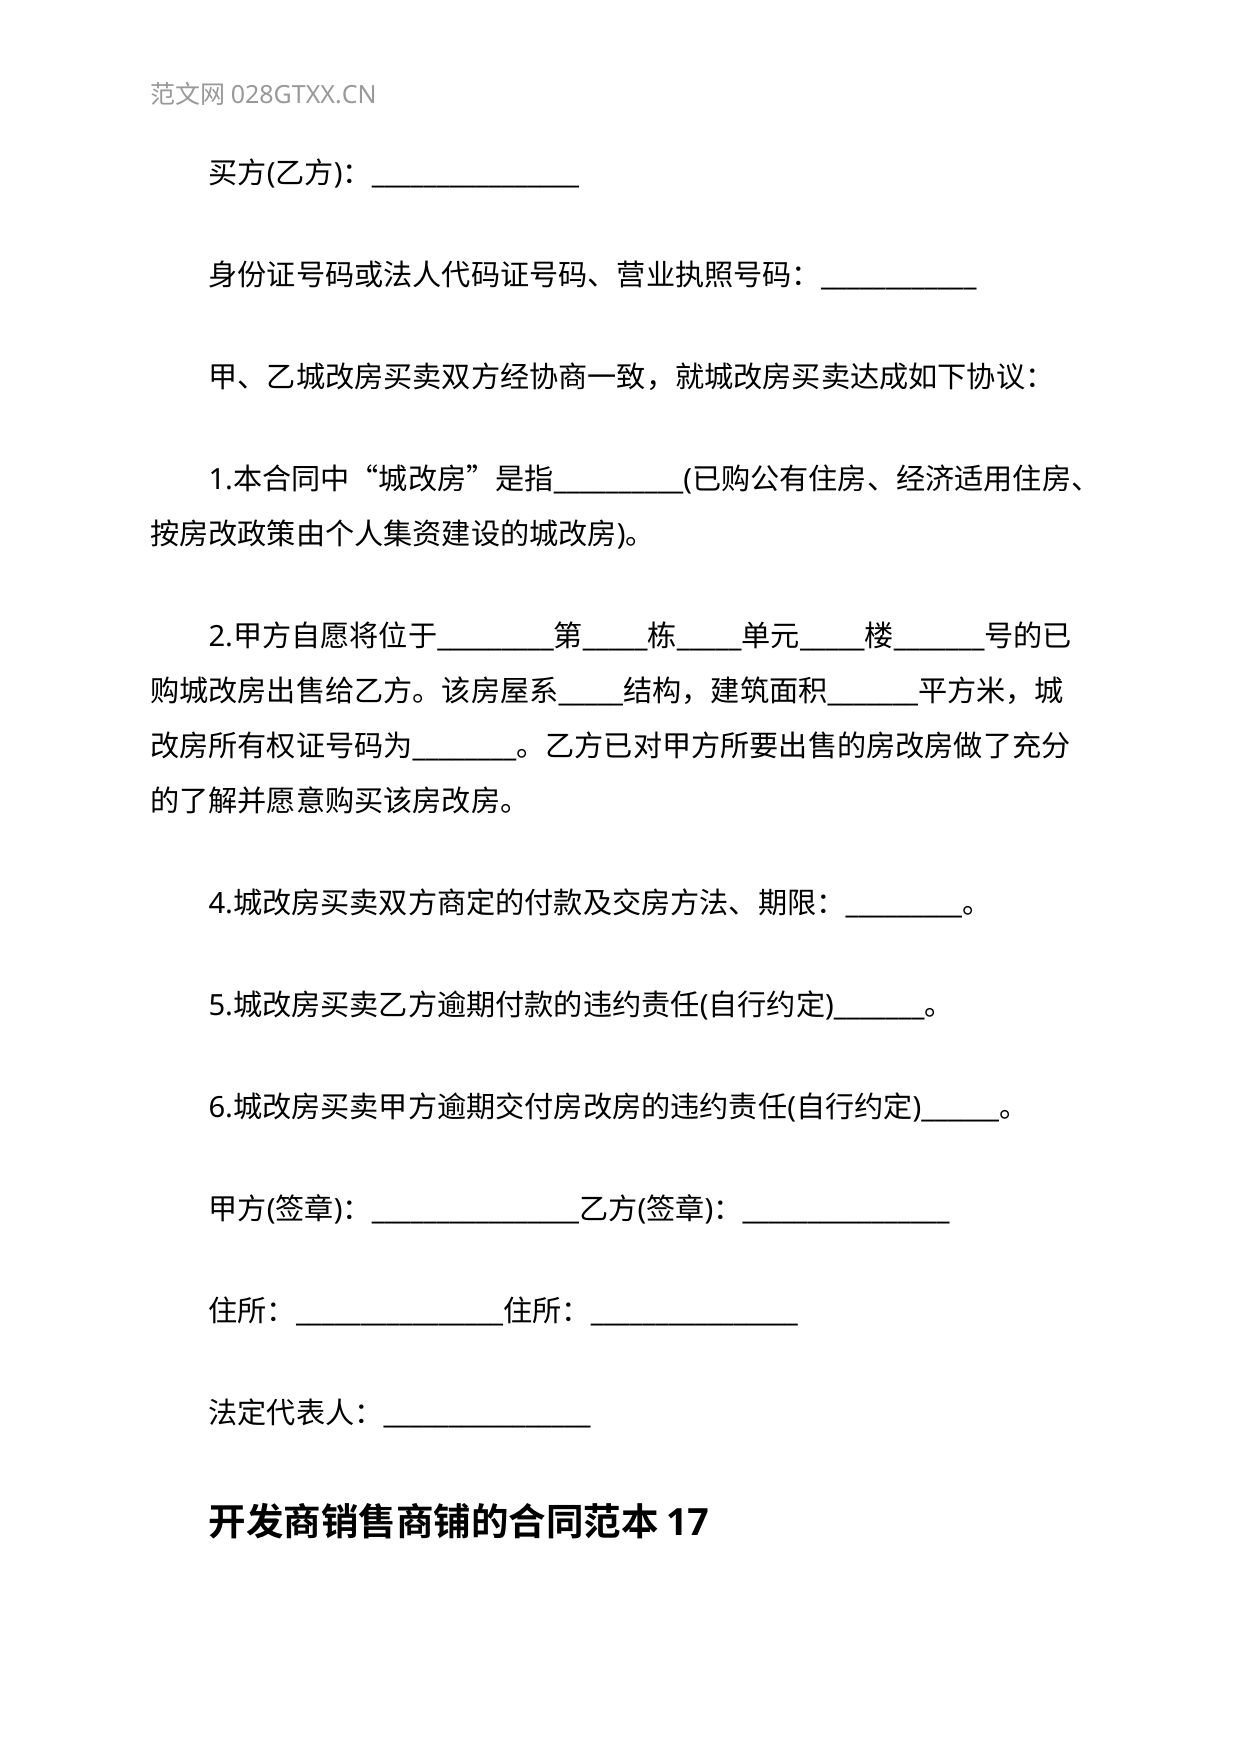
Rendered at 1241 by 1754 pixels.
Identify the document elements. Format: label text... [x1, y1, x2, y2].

text 法定代表人：________________ [150, 1389, 1090, 1432]
text 身份证号码或法人代码证号码、营业执照号码：____________ [150, 252, 1090, 294]
text 甲、乙城改房买卖双方经协商一致，就城改房买卖达成如下协议： [150, 354, 1090, 396]
text 4.城改房买卖双方商定的付款及交房方法、期限：_________。 [150, 879, 1090, 922]
text 5.城改房买卖乙方逾期付款的违约责任(自行约定)_______。 [150, 981, 1090, 1024]
text 2.甲方自愿将位于_________第_____栋_____单元_____楼_______号的已购城改房出售给乙方。该房屋系_____结构，建筑面积_______平方米，城改房所有权证号码为________。乙方已对甲方所要出售的房改房做了充分的了解并愿意购买该房改房。 [150, 613, 1090, 820]
text 买方(乙方)：________________ [150, 150, 1090, 192]
text 开发商销售商铺的合同范本17 [150, 1491, 1090, 1546]
text 1.本合同中“城改房”是指__________(已购公有住房、经济适用住房、按房改政策由个人集资建设的城改房)。 [150, 456, 1090, 553]
text 甲方(签章)：________________乙方(签章)：________________ [150, 1185, 1090, 1228]
text 6.城改房买卖甲方逾期交付房改房的违约责任(自行约定)______。 [150, 1083, 1090, 1126]
text 住所：________________住所：________________ [150, 1287, 1090, 1330]
